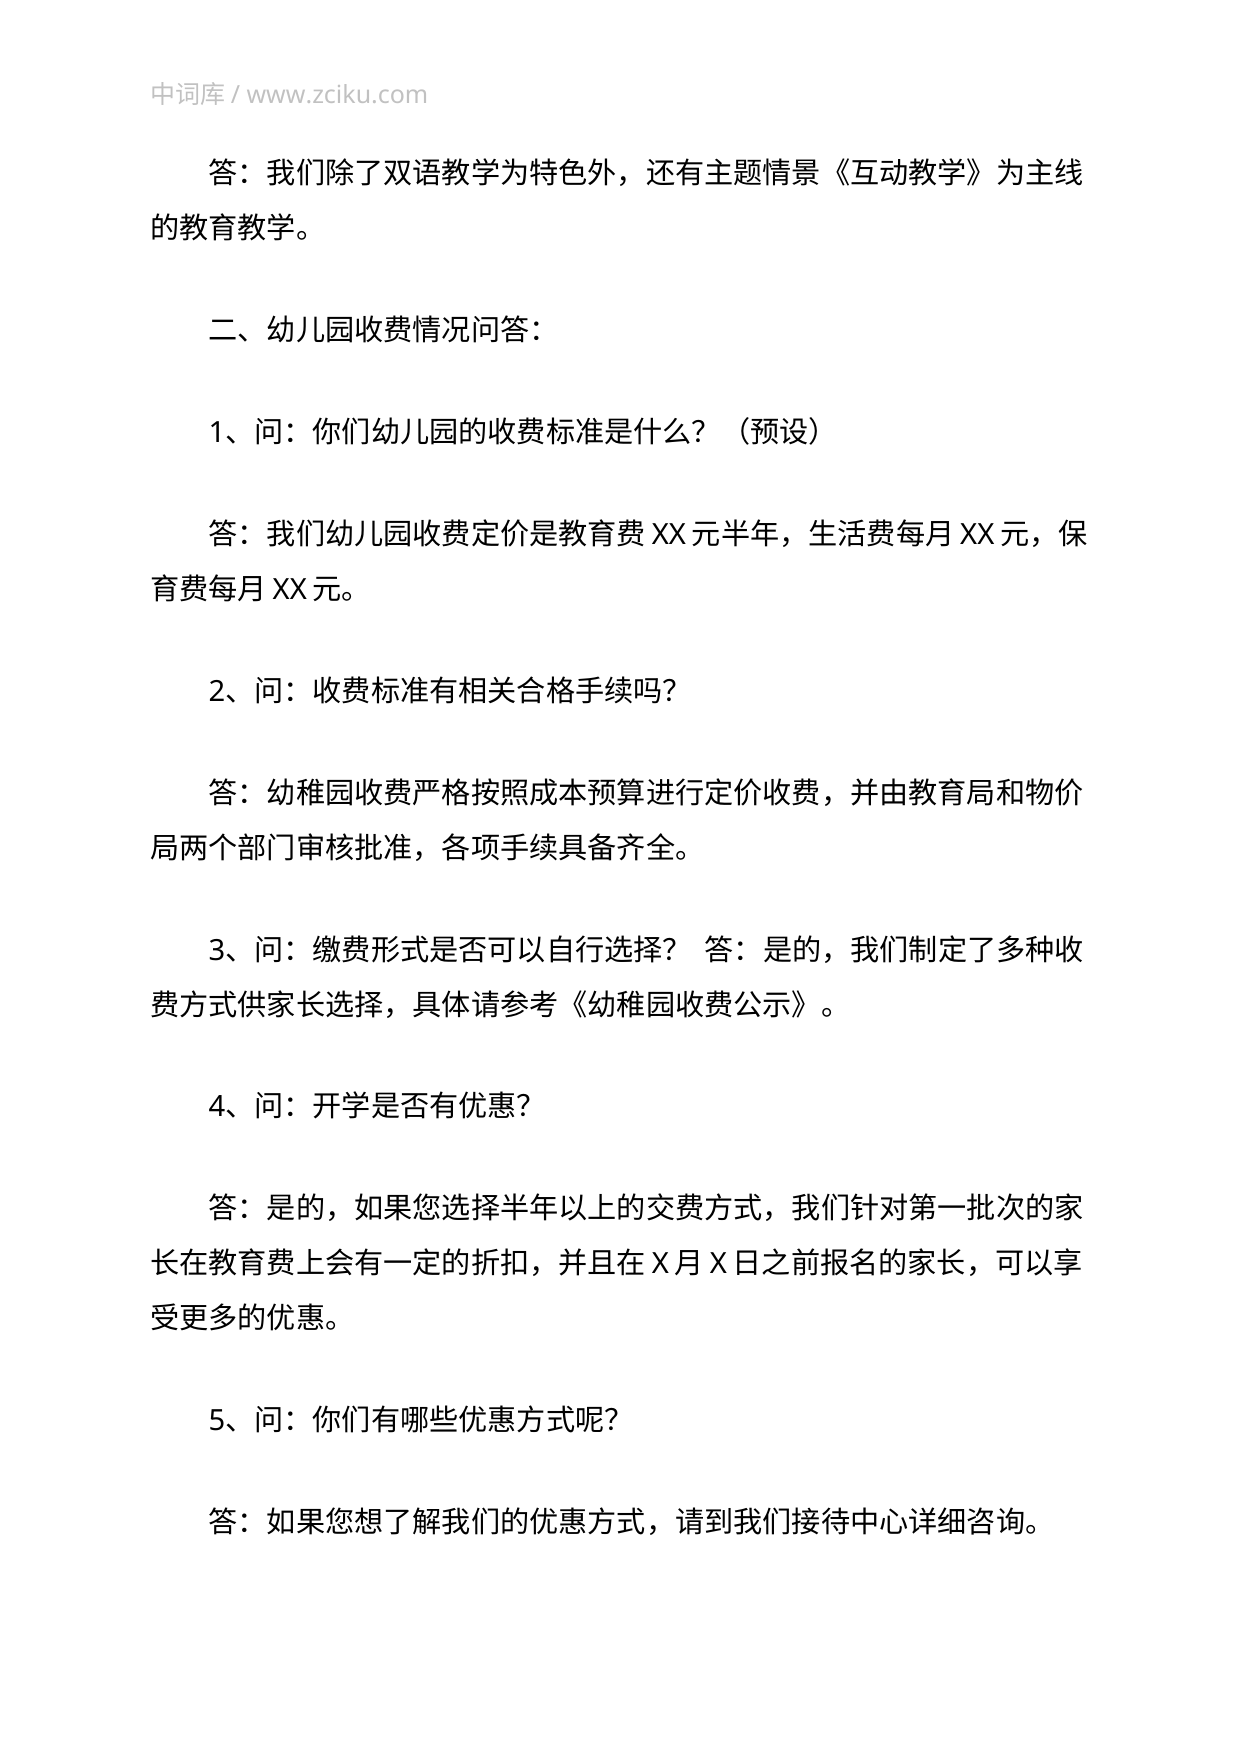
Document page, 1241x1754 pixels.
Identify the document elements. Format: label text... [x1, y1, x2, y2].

text 4、问：开学是否有优惠？ [150, 1083, 1090, 1125]
text 2、问：收费标准有相关合格手续吗？ [150, 667, 1090, 710]
text 1、问：你们幼儿园的收费标准是什么？（预设） [150, 408, 1090, 451]
text 答：我们幼儿园收费定价是教育费XX元半年，生活费每月XX元，保育费每月XX元。 [150, 510, 1090, 608]
text 3、问：缴费形式是否可以自行选择？ 答：是的，我们制定了多种收费方式供家长选择，具体请参考《幼稚园收费公示》。 [150, 926, 1090, 1023]
text 答：如果您想了解我们的优惠方式，请到我们接待中心详细咨询。 [150, 1498, 1090, 1541]
text 答：幼稚园收费严格按照成本预算进行定价收费，并由教育局和物价局两个部门审核批准，各项手续具备齐全。 [150, 769, 1090, 867]
text 答：是的，如果您选择半年以上的交费方式，我们针对第一批次的家长在教育费上会有一定的折扣，并且在X月X日之前报名的家长，可以享受更多的优惠。 [150, 1185, 1090, 1337]
text 答：我们除了双语教学为特色外，还有主题情景《互动教学》为主线的教育教学。 [150, 150, 1090, 247]
text 二、幼儿园收费情况问答： [150, 307, 1090, 349]
text 5、问：你们有哪些优惠方式呢？ [150, 1396, 1090, 1439]
